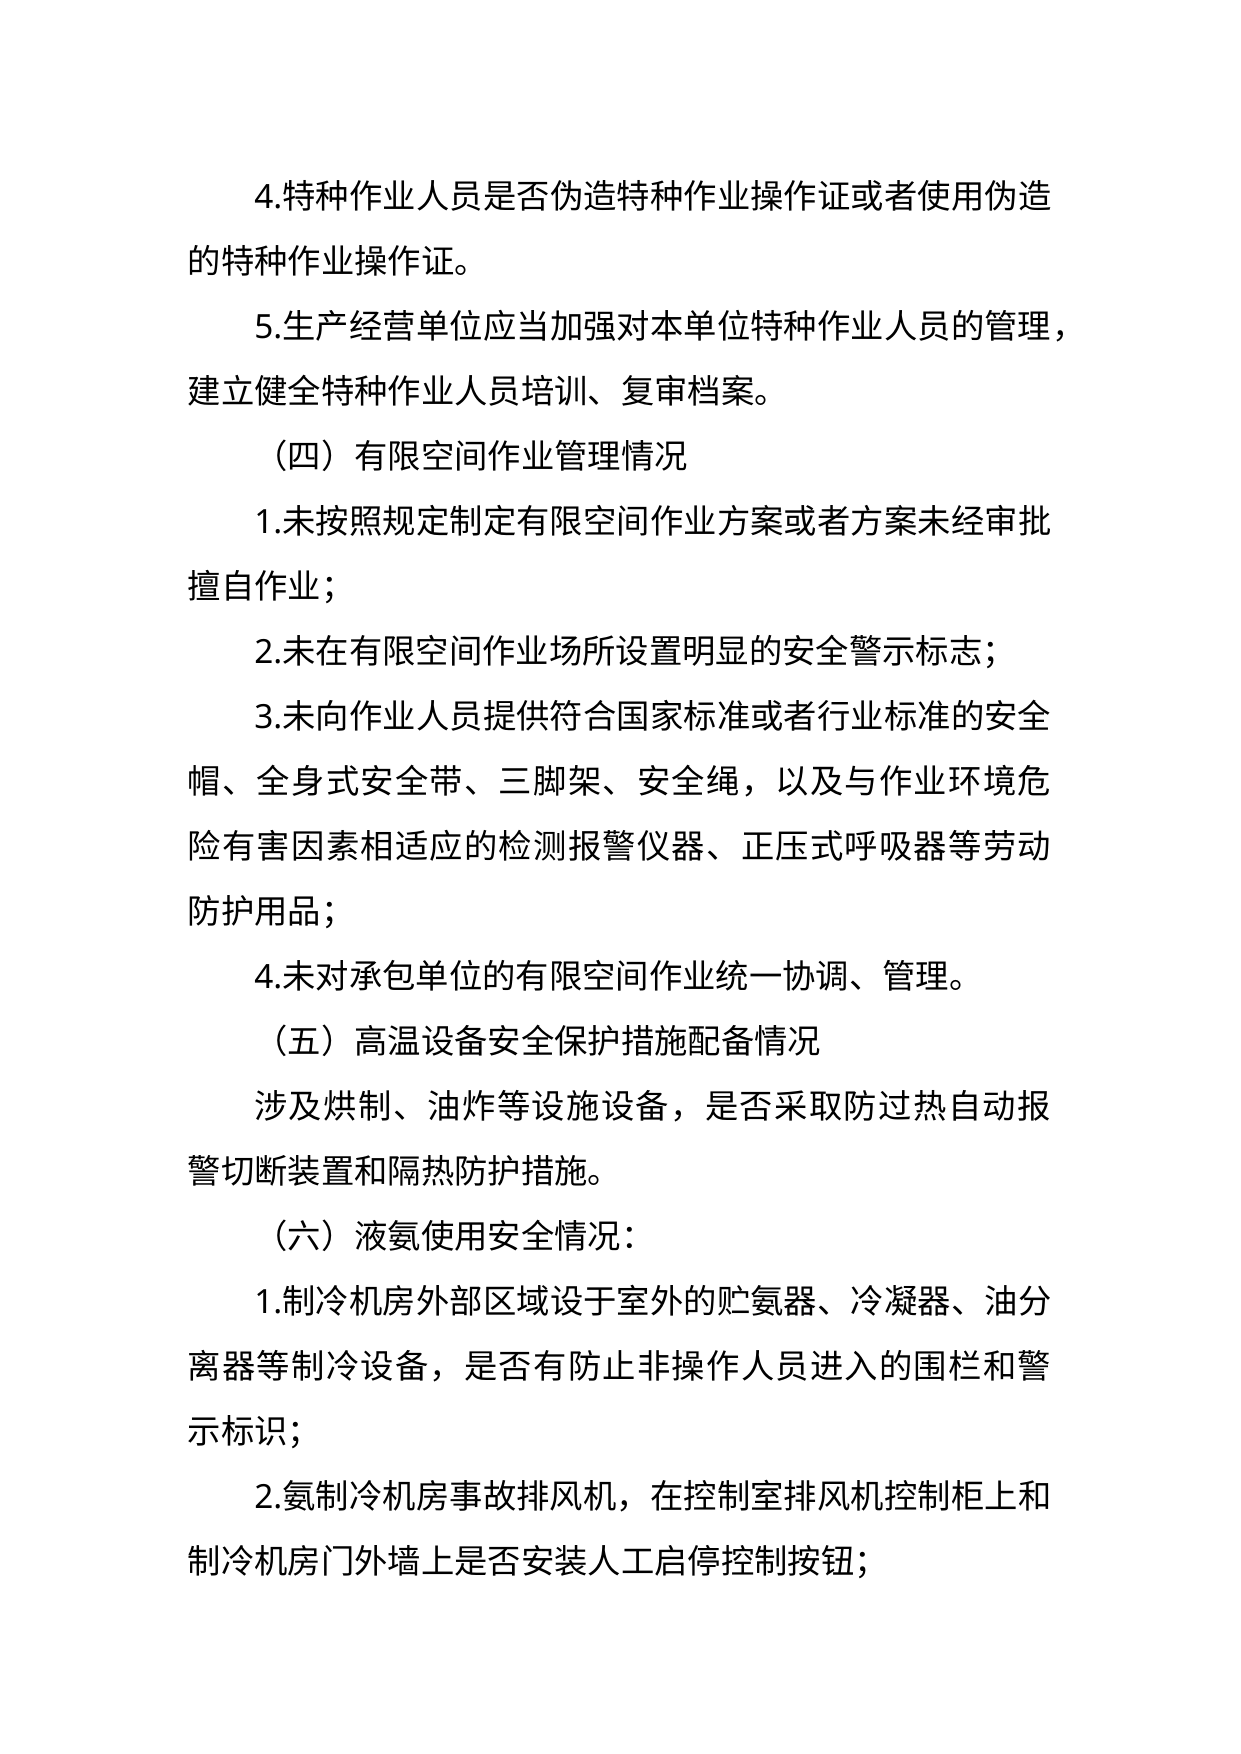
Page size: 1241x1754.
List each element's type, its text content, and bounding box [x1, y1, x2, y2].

text （六）液氨使用安全情况： [187, 1202, 1053, 1267]
text 1.未按照规定制定有限空间作业方案或者方案未经审批擅自作业； [187, 487, 1053, 617]
text 涉及烘制、油炸等设施设备，是否采取防过热自动报警切断装置和隔热防护措施。 [187, 1072, 1053, 1202]
text 2.未在有限空间作业场所设置明显的安全警示标志； [187, 617, 1053, 682]
text 4.未对承包单位的有限空间作业统一协调、管理。 [187, 942, 1053, 1007]
text 4.特种作业人员是否伪造特种作业操作证或者使用伪造的特种作业操作证。 [187, 162, 1053, 292]
text 1.制冷机房外部区域设于室外的贮氨器、冷凝器、油分离器等制冷设备，是否有防止非操作人员进入的围栏和警示标识； [187, 1267, 1053, 1462]
text 5.生产经营单位应当加强对本单位特种作业人员的管理，建立健全特种作业人员培训、复审档案。 [187, 292, 1053, 422]
text 2.氨制冷机房事故排风机，在控制室排风机控制柜上和制冷机房门外墙上是否安装人工启停控制按钮； [187, 1462, 1053, 1592]
text （四）有限空间作业管理情况 [187, 422, 1053, 487]
text 3.未向作业人员提供符合国家标准或者行业标准的安全帽、全身式安全带、三脚架、安全绳，以及与作业环境危险有害因素相适应的检测报警仪器、正压式呼吸器等劳动防护用品； [187, 682, 1053, 942]
text （五）高温设备安全保护措施配备情况 [187, 1007, 1053, 1072]
